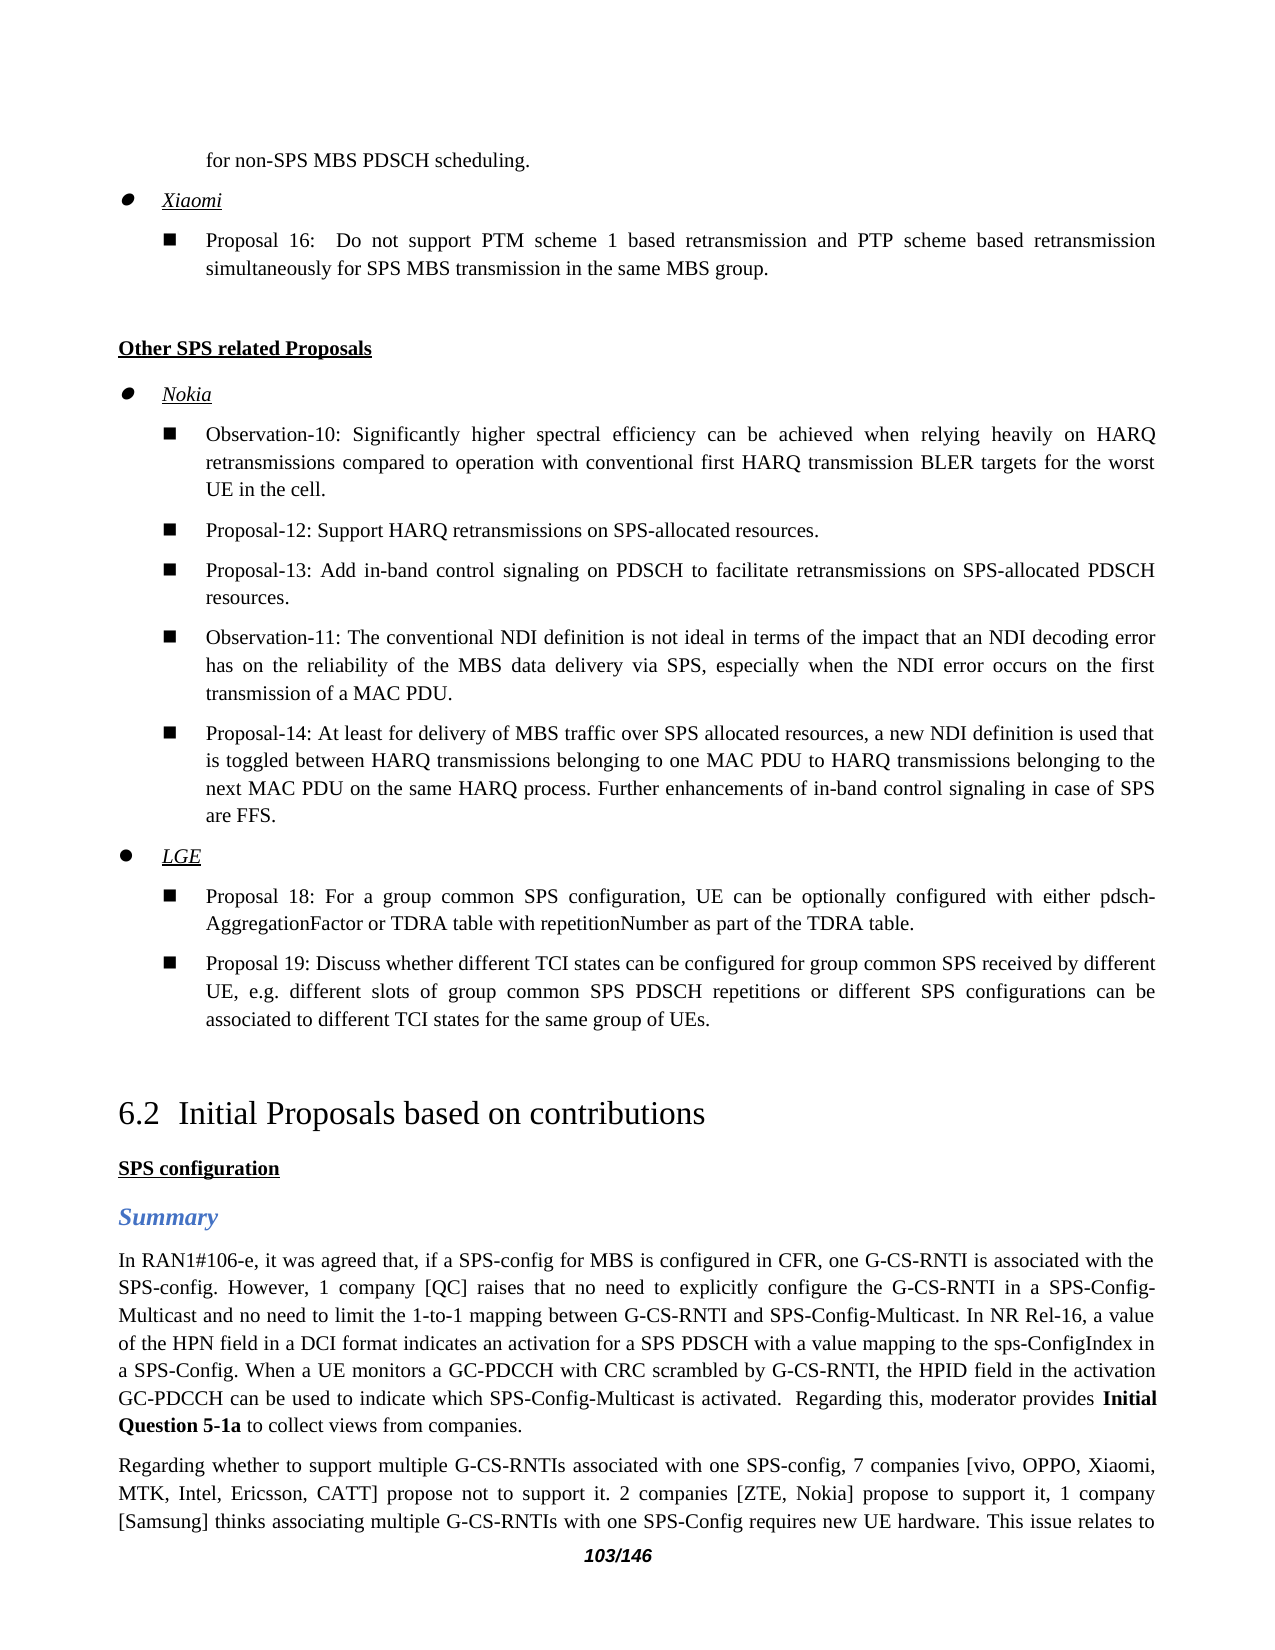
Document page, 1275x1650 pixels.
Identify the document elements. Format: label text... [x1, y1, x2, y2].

list Xiaomi [118, 188, 1157, 212]
text Summary [118, 1202, 1157, 1231]
list Proposal-12: Support HARQ retransmissions on SPS-allocated resources. [162, 517, 1157, 542]
list Proposal 16: Do not support PTM scheme 1 based retransmission and PTP scheme based retransmission simultaneously for SPS MBS transmission in the same MBS group. [162, 228, 1157, 279]
subtitle Other SPS related Proposals [118, 336, 1157, 360]
subtitle SPS configuration [118, 1156, 1157, 1180]
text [118, 1453, 1157, 1533]
list Proposal 19: Discuss whether different TCI states can be configured for group common SPS received by different UE, e.g. different slots of group common SPS PDSCH repetitions or different SPS configurations can be associated to different TCI states for the same group of UEs. [162, 951, 1157, 1031]
text In RAN1#106-e, it was agreed that, if a SPS-config for MBS is configured in CFR, one G-CS-RNTI is associated with the SPS-config. However, 1 company [QC] raises that no need to explicitly configure the G-CS-RNTI in a SPS-Config-Multicast and no need to limit the 1-to-1 mapping between G-CS-RNTI and SPS-Config-Multicast. In NR Rel-16, a value of the HPN field in a DCI format indicates an activation for a SPS PDSCH with a value mapping to the sps-ConfigIndex in a SPS-Config. When a UE monitors a GC-PDCCH with CRC scrambled by G-CS-RNTI, the HPID field in the activation GC-PDCCH can be used to indicate which SPS-Config-Multicast is activated. Regarding this, moderator provides Initial Question 5-1a to collect views from companies. [118, 1248, 1157, 1437]
list Proposal-13: Add in-band control signaling on PDSCH to facilitate retransmissions on SPS-allocated PDSCH resources. [162, 558, 1157, 609]
list LGE [118, 843, 1157, 868]
subtitle Initial Proposals based on contributions [118, 1093, 1157, 1131]
list Proposal 18: For a group common SPS configuration, UE can be optionally configured with either pdsch-AggregationFactor or TDRA table with repetitionNumber as part of the TDRA table. [162, 884, 1157, 935]
list Observation-10: Significantly higher spectral efficiency can be achieved when relying heavily on HARQ retransmissions compared to operation with conventional first HARQ transmission BLER targets for the worst UE in the cell. [162, 422, 1157, 501]
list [162, 148, 1157, 172]
list Observation-11: The conventional NDI definition is not ideal in terms of the impact that an NDI decoding error has on the reliability of the MBS data delivery via SPS, especially when the NDI error occurs on the first transmission of a MAC PDU. [162, 625, 1157, 704]
list Nokia [118, 382, 1157, 406]
list Proposal-14: At least for delivery of MBS traffic over SPS allocated resources, a new NDI definition is used that is toggled between HARQ transmissions belonging to one MAC PDU to HARQ transmissions belonging to the next MAC PDU on the same HARQ process. Further enhancements of in-band control signaling in case of SPS are FFS. [162, 721, 1157, 827]
